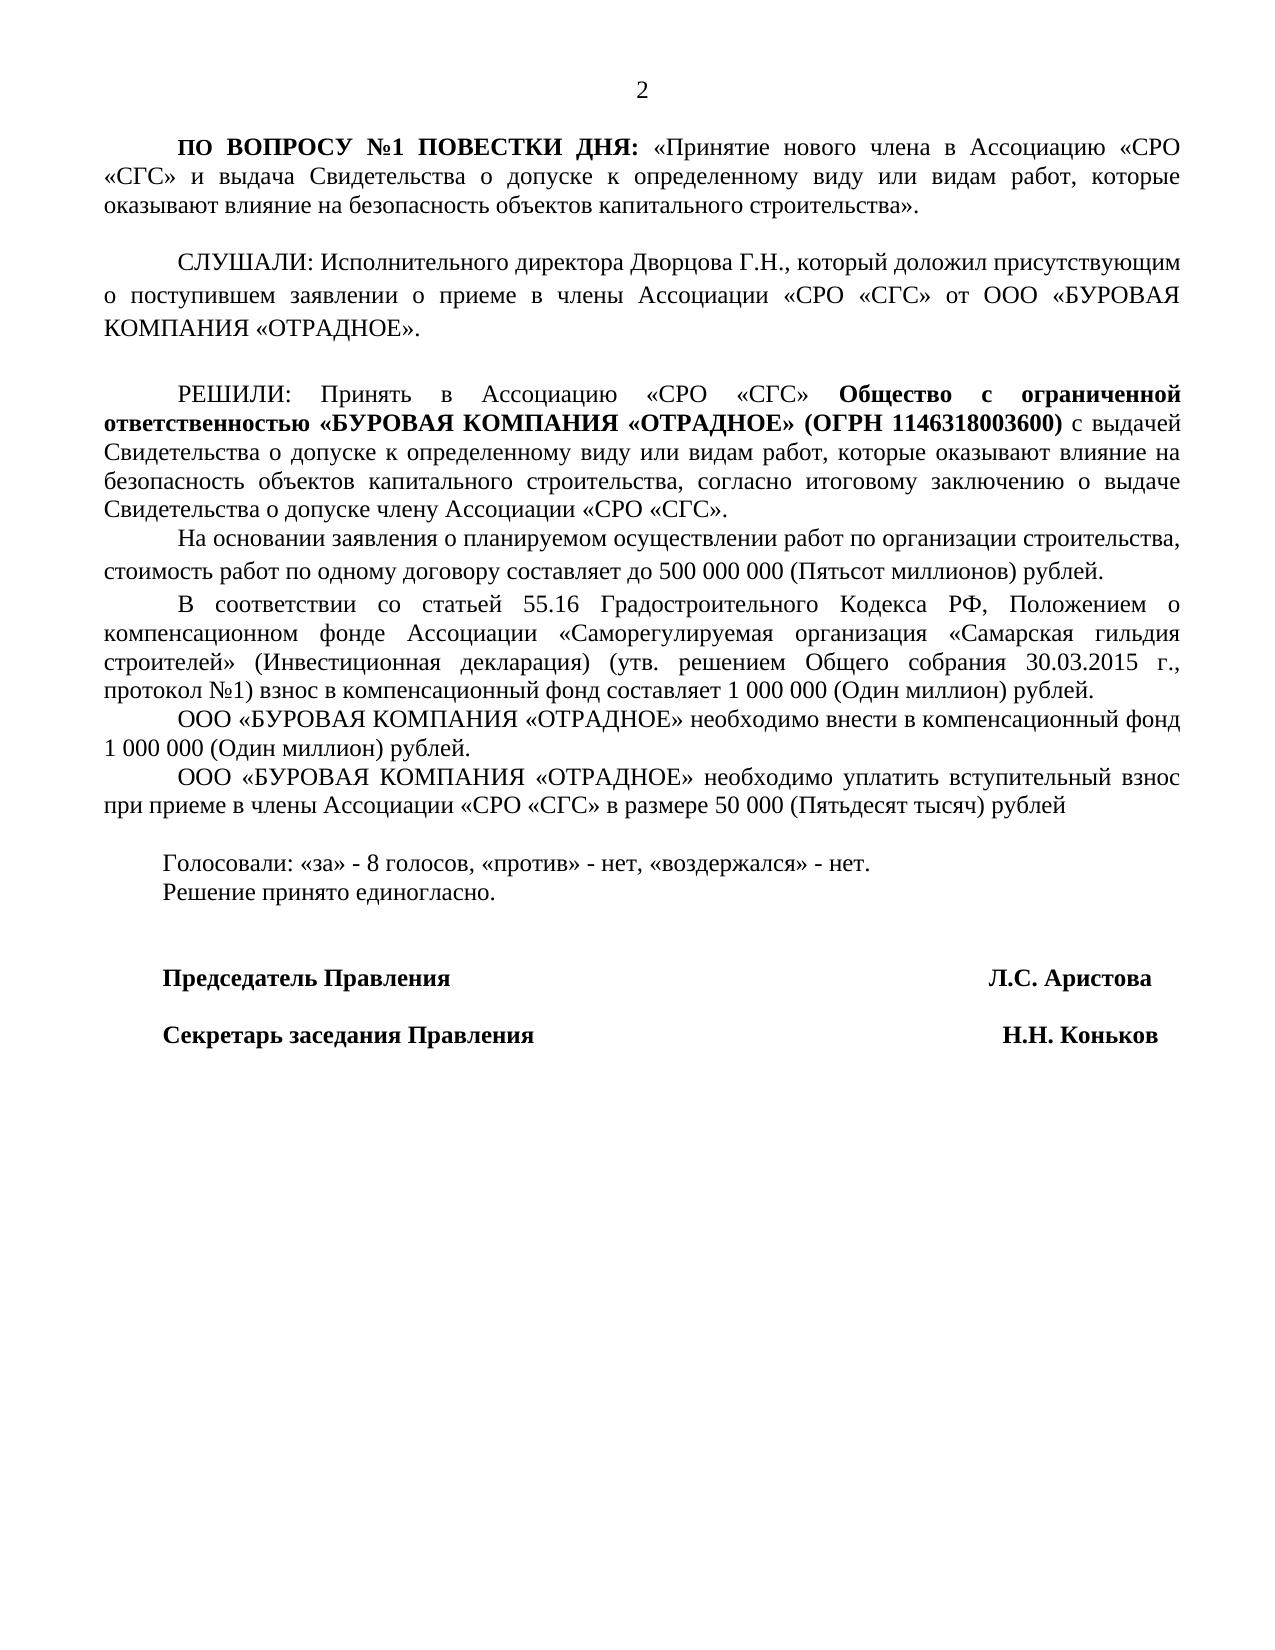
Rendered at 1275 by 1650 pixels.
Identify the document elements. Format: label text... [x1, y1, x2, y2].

text Председатель Правления Л.С. Аристова [103, 963, 1181, 992]
text РЕШИЛИ: Принять в Ассоциацию «СРО «СГС» Общество с ограниченной ответственностью «БУРОВАЯ КОМПАНИЯ «ОТРАДНОЕ» (ОГРН 1146318003600) с выдачей Свидетельства о допуске к определенному виду или видам работ, которые оказывают влияние на безопасность объектов капитального строительства, согласно итоговому заключению о выдаче Свидетельства о допуске члену Ассоциации «СРО «СГС». [103, 379, 1181, 523]
text ООО «БУРОВАЯ КОМПАНИЯ «ОТРАДНОЕ» необходимо уплатить вступительный взнос при приеме в члены Ассоциации «СРО «СГС» в размере 50 000 (Пятьдесят тысяч) рублей [103, 762, 1181, 819]
text Голосовали: «за» - 8 голосов, «против» - нет, «воздержался» - нет. [103, 848, 1181, 877]
text СЛУШАЛИ: Исполнительного директора Дворцова Г.Н., который доложил присутствующим о поступившем заявлении о приеме в члены Ассоциации «СРО «СГС» от ООО «БУРОВАЯ КОМПАНИЯ «ОТРАДНОЕ». [103, 247, 1181, 342]
text На основании заявления о планируемом осуществлении работ по организации строительства, стоимость работ по одному договору составляет до 500 000 000 (Пятьсот миллионов) рублей. [103, 523, 1181, 585]
text ООО «БУРОВАЯ КОМПАНИЯ «ОТРАДНОЕ» необходимо внести в компенсационный фонд 1 000 000 (Один миллион) рублей. [103, 704, 1181, 762]
text Решение принято единогласно. [103, 877, 1181, 906]
text Секретарь заседания Правления Н.Н. Коньков [103, 1021, 1181, 1049]
text ПО ВОПРОСУ №1 ПОВЕСТКИ ДНЯ: «Принятие нового члена в Ассоциацию «СРО «СГС» и выдача Свидетельства о допуске к определенному виду или видам работ, которые оказывают влияние на безопасность объектов капитального строительства». [103, 132, 1181, 219]
text В соответствии со статьей 55.16 Градостроительного Кодекса РФ, Положением о компенсационном фонде Ассоциации «Саморегулируемая организация «Самарская гильдия строителей» (Инвестиционная декларация) (утв. решением Общего собрания 30.03.2015 г., протокол №1) взнос в компенсационный фонд составляет 1 000 000 (Один миллион) рублей. [103, 589, 1181, 704]
